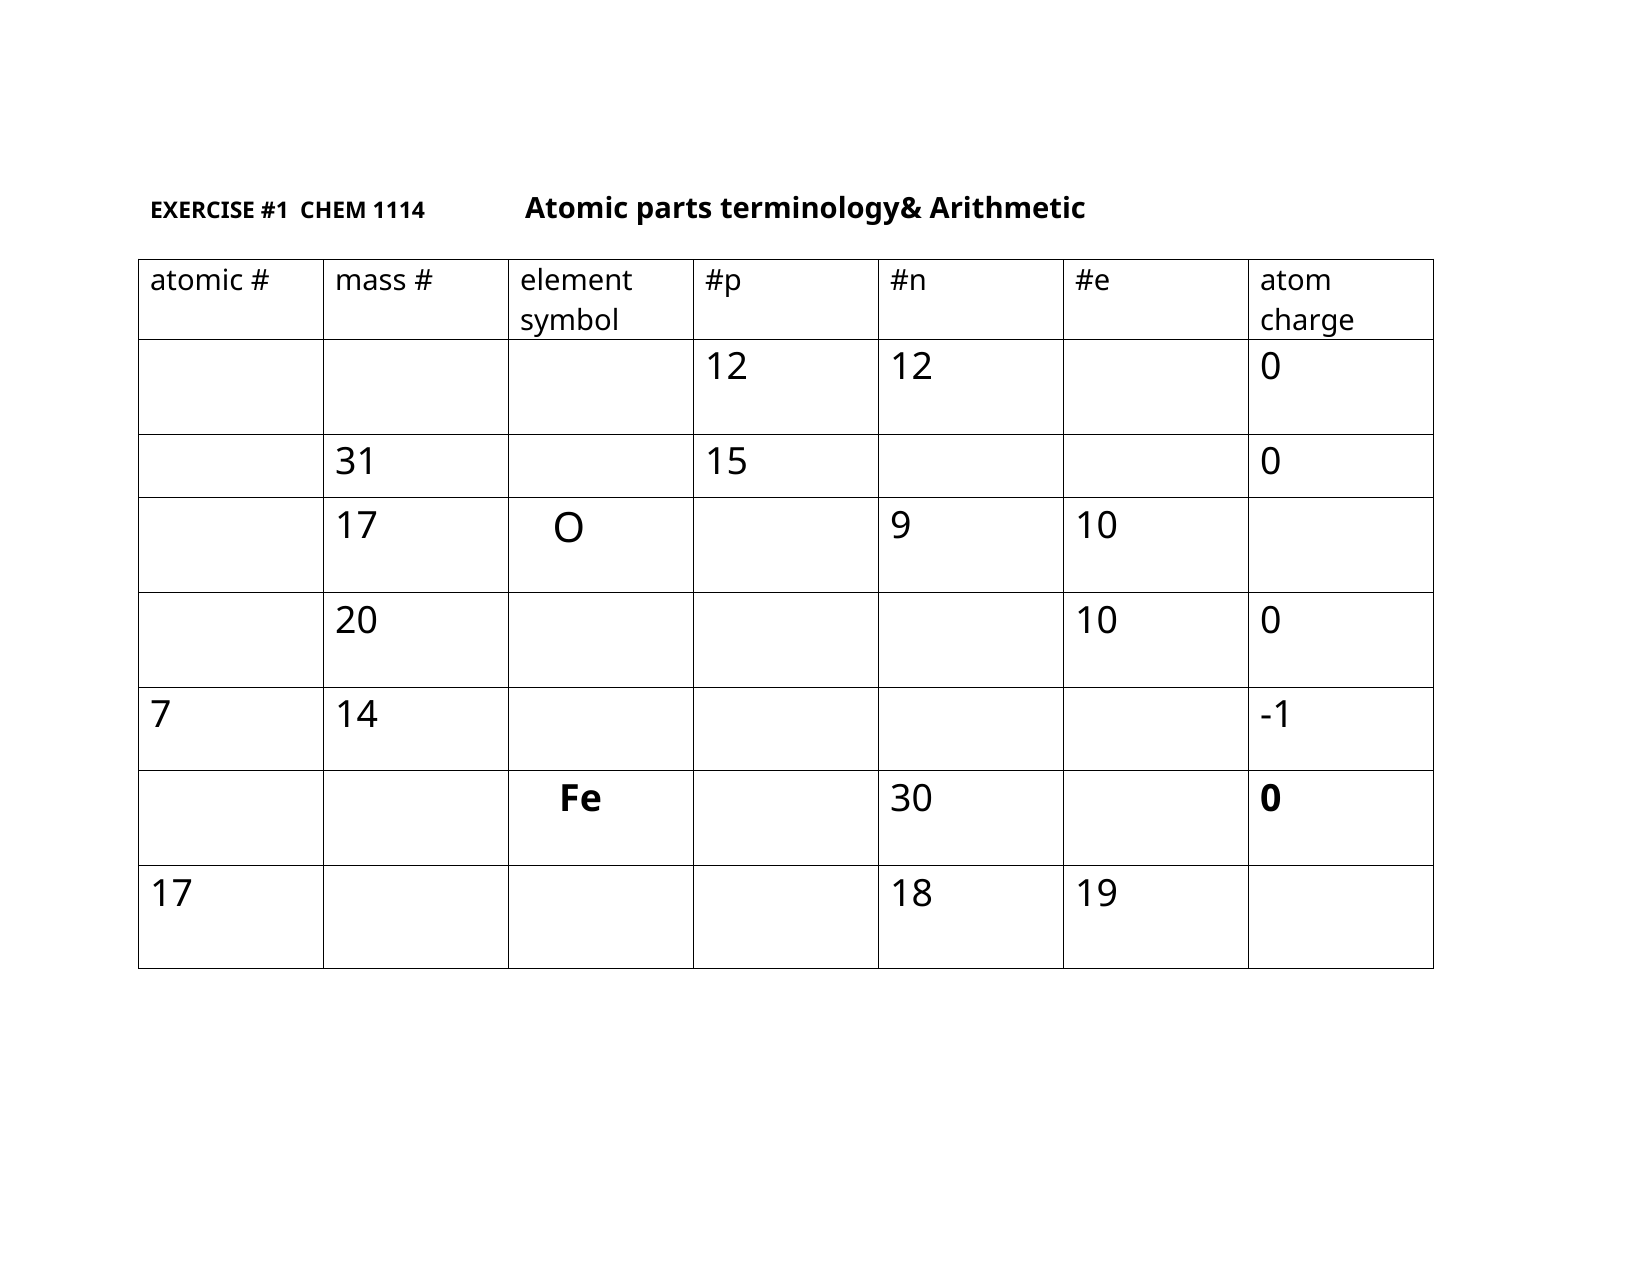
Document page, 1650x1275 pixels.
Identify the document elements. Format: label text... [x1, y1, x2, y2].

table_cell 10 [1064, 593, 1248, 687]
table_cell [509, 688, 693, 770]
table_cell 0 [1249, 340, 1433, 434]
table_header element symbol [509, 260, 693, 339]
table_cell 7 [139, 688, 323, 770]
table_cell 31 [324, 435, 508, 497]
table_cell 9 [879, 498, 1063, 592]
table_cell [694, 688, 878, 770]
text EXERCISE #1 CHEM 1114 Atomic parts terminology & Arithmetic [150, 187, 1500, 227]
table_cell [879, 593, 1063, 687]
table_header atomic # [139, 260, 323, 339]
table_cell [509, 435, 693, 497]
table_cell [139, 498, 323, 592]
table_cell [139, 771, 323, 865]
table_cell 0 [1249, 771, 1433, 865]
table_cell [139, 340, 323, 434]
table_cell 18 [879, 866, 1063, 968]
table_cell [509, 593, 693, 687]
table_header mass # [324, 260, 508, 339]
table_cell 15 [694, 435, 878, 497]
table_header #p [694, 260, 878, 339]
table_cell [694, 866, 878, 968]
table_cell Fe [509, 771, 693, 865]
table_cell [324, 866, 508, 968]
table_cell [324, 340, 508, 434]
table_cell -1 [1249, 688, 1433, 770]
table_header #n [879, 260, 1063, 339]
table_cell 20 [324, 593, 508, 687]
table_cell 10 [1064, 498, 1248, 592]
table_cell [139, 435, 323, 497]
table_cell [324, 771, 508, 865]
table_cell O [509, 498, 693, 592]
table_cell [1249, 866, 1433, 968]
table_cell [1249, 498, 1433, 592]
table_cell 12 [694, 340, 878, 434]
table_header atom charge [1249, 260, 1433, 339]
table_cell [509, 866, 693, 968]
table_cell 12 [879, 340, 1063, 434]
table_cell [1064, 771, 1248, 865]
table_cell [1064, 435, 1248, 497]
table_cell 17 [324, 498, 508, 592]
table_cell [509, 340, 693, 434]
table_cell [879, 688, 1063, 770]
table_cell 14 [324, 688, 508, 770]
table_header #e [1064, 260, 1248, 339]
table_cell 19 [1064, 866, 1248, 968]
table_cell [139, 593, 323, 687]
table_cell 0 [1249, 435, 1433, 497]
table_cell [694, 498, 878, 592]
table_cell 30 [879, 771, 1063, 865]
table_cell 17 [139, 866, 323, 968]
table_cell [879, 435, 1063, 497]
table_cell [694, 771, 878, 865]
table_cell 0 [1249, 593, 1433, 687]
table_cell [1064, 340, 1248, 434]
table_cell [1064, 688, 1248, 770]
table_cell [694, 593, 878, 687]
